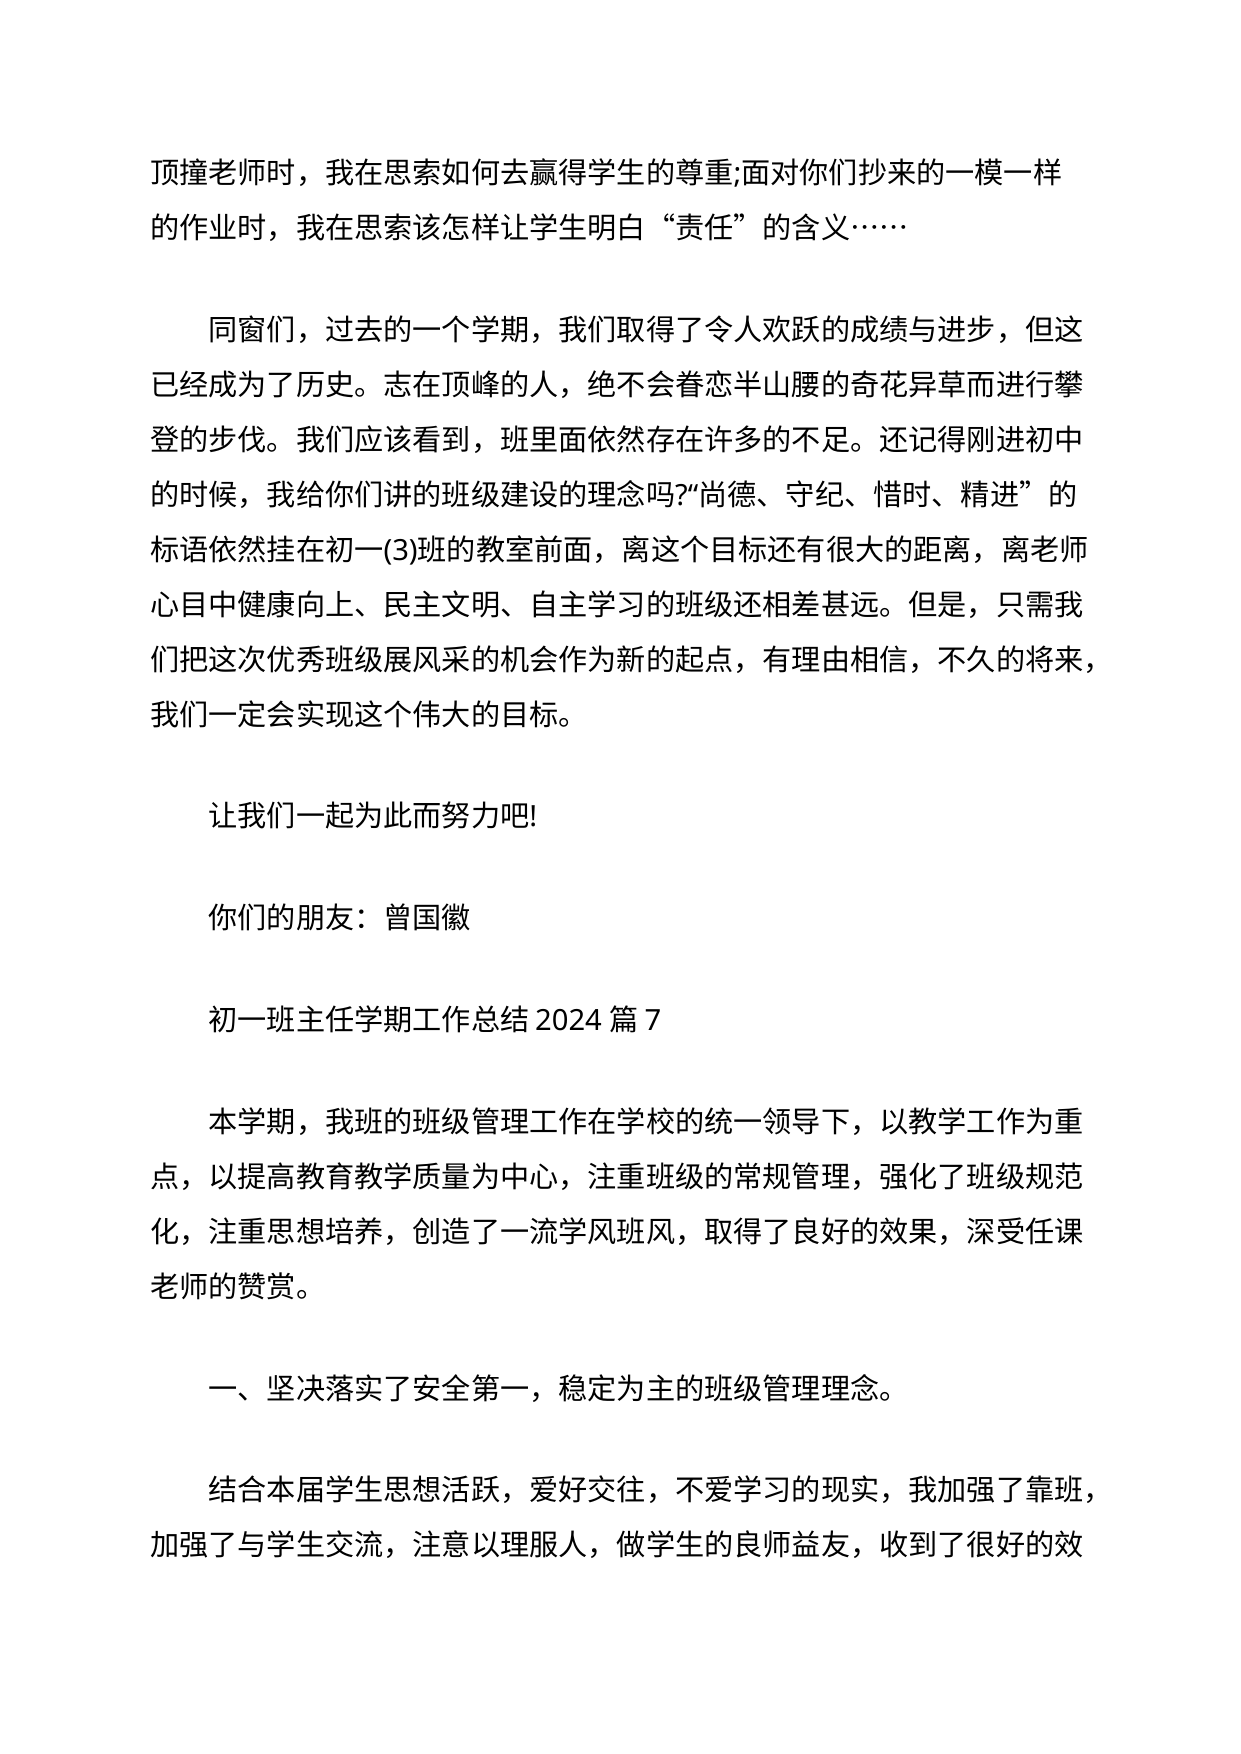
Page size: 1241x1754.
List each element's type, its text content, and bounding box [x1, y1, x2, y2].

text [150, 150, 1090, 247]
text 本学期，我班的班级管理工作在学校的统一领导下，以教学工作为重点，以提高教育教学质量为中心，注重班级的常规管理，强化了班级规范化，注重思想培养，创造了一流学风班风，取得了良好的效果，深受任课老师的赞赏。 [150, 1099, 1090, 1306]
text 初一班主任学期工作总结2024 篇7 [150, 997, 1090, 1039]
text 同窗们，过去的一个学期，我们取得了令人欢跃的成绩与进步，但这已经成为了历史。志在顶峰的人，绝不会眷恋半山腰的奇花异草而进行攀登的步伐。我们应该看到，班里面依然存在许多的不足。还记得刚进初中的时候，我给你们讲的班级建设的理念吗?“尚德、守纪、惜时、精进”的标语依然挂在初一(3)班的教室前面，离这个目标还有很大的距离，离老师心目中健康向上、民主文明、自主学习的班级还相差甚远。但是，只需我们把这次优秀班级展风采的机会作为新的起点，有理由相信，不久的将来，我们一定会实现这个伟大的目标。 [150, 307, 1090, 733]
text 让我们一起为此而努力吧! [150, 793, 1090, 835]
text 你们的朋友：曾国徽 [150, 895, 1090, 937]
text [150, 1467, 1090, 1564]
text 一、坚决落实了安全第一，稳定为主的班级管理理念。 [150, 1365, 1090, 1407]
